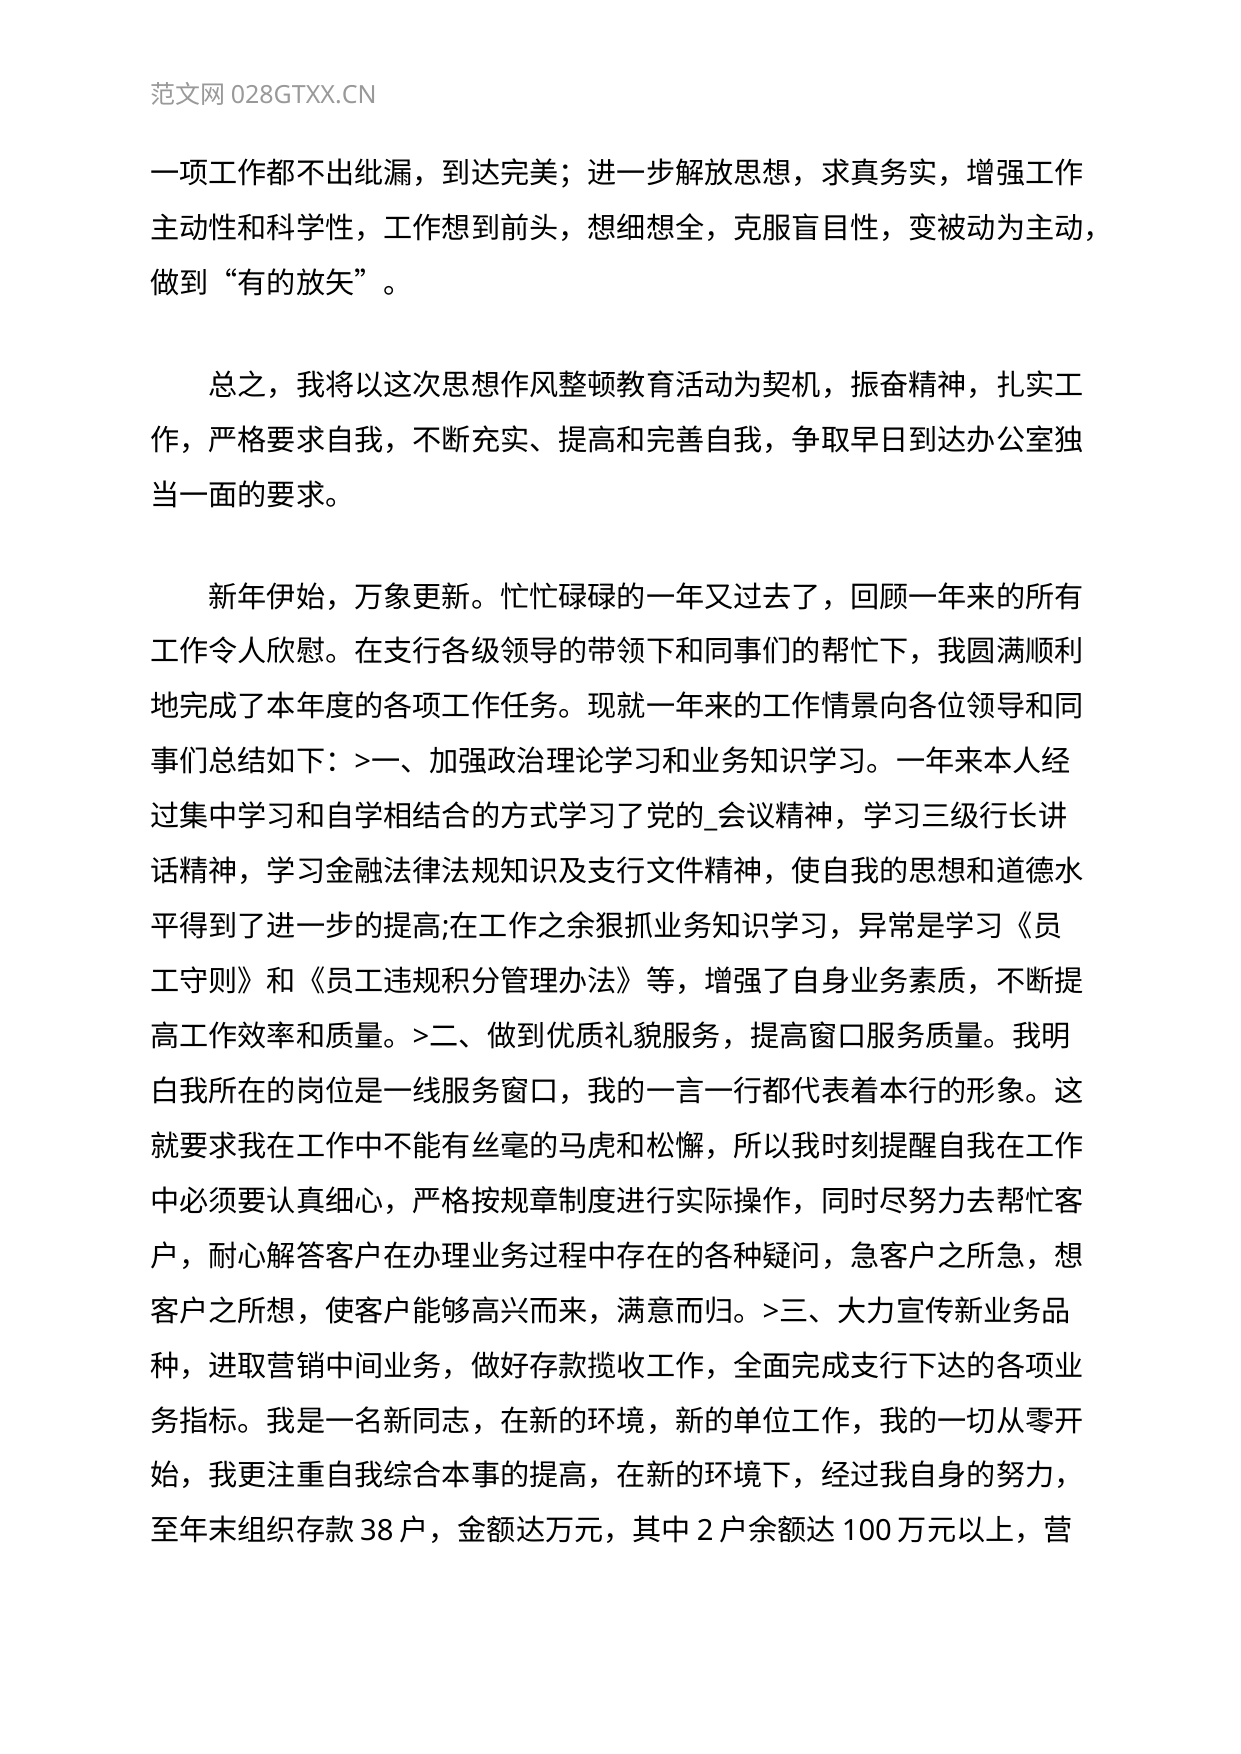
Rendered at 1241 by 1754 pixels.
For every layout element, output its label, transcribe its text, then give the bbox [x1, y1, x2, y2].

text 总之，我将以这次思想作风整顿教育活动为契机，振奋精神，扎实工作，严格要求自我，不断充实、提高和完善自我，争取早日到达办公室独当一面的要求。 [150, 362, 1090, 514]
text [150, 573, 1090, 1549]
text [150, 150, 1090, 302]
